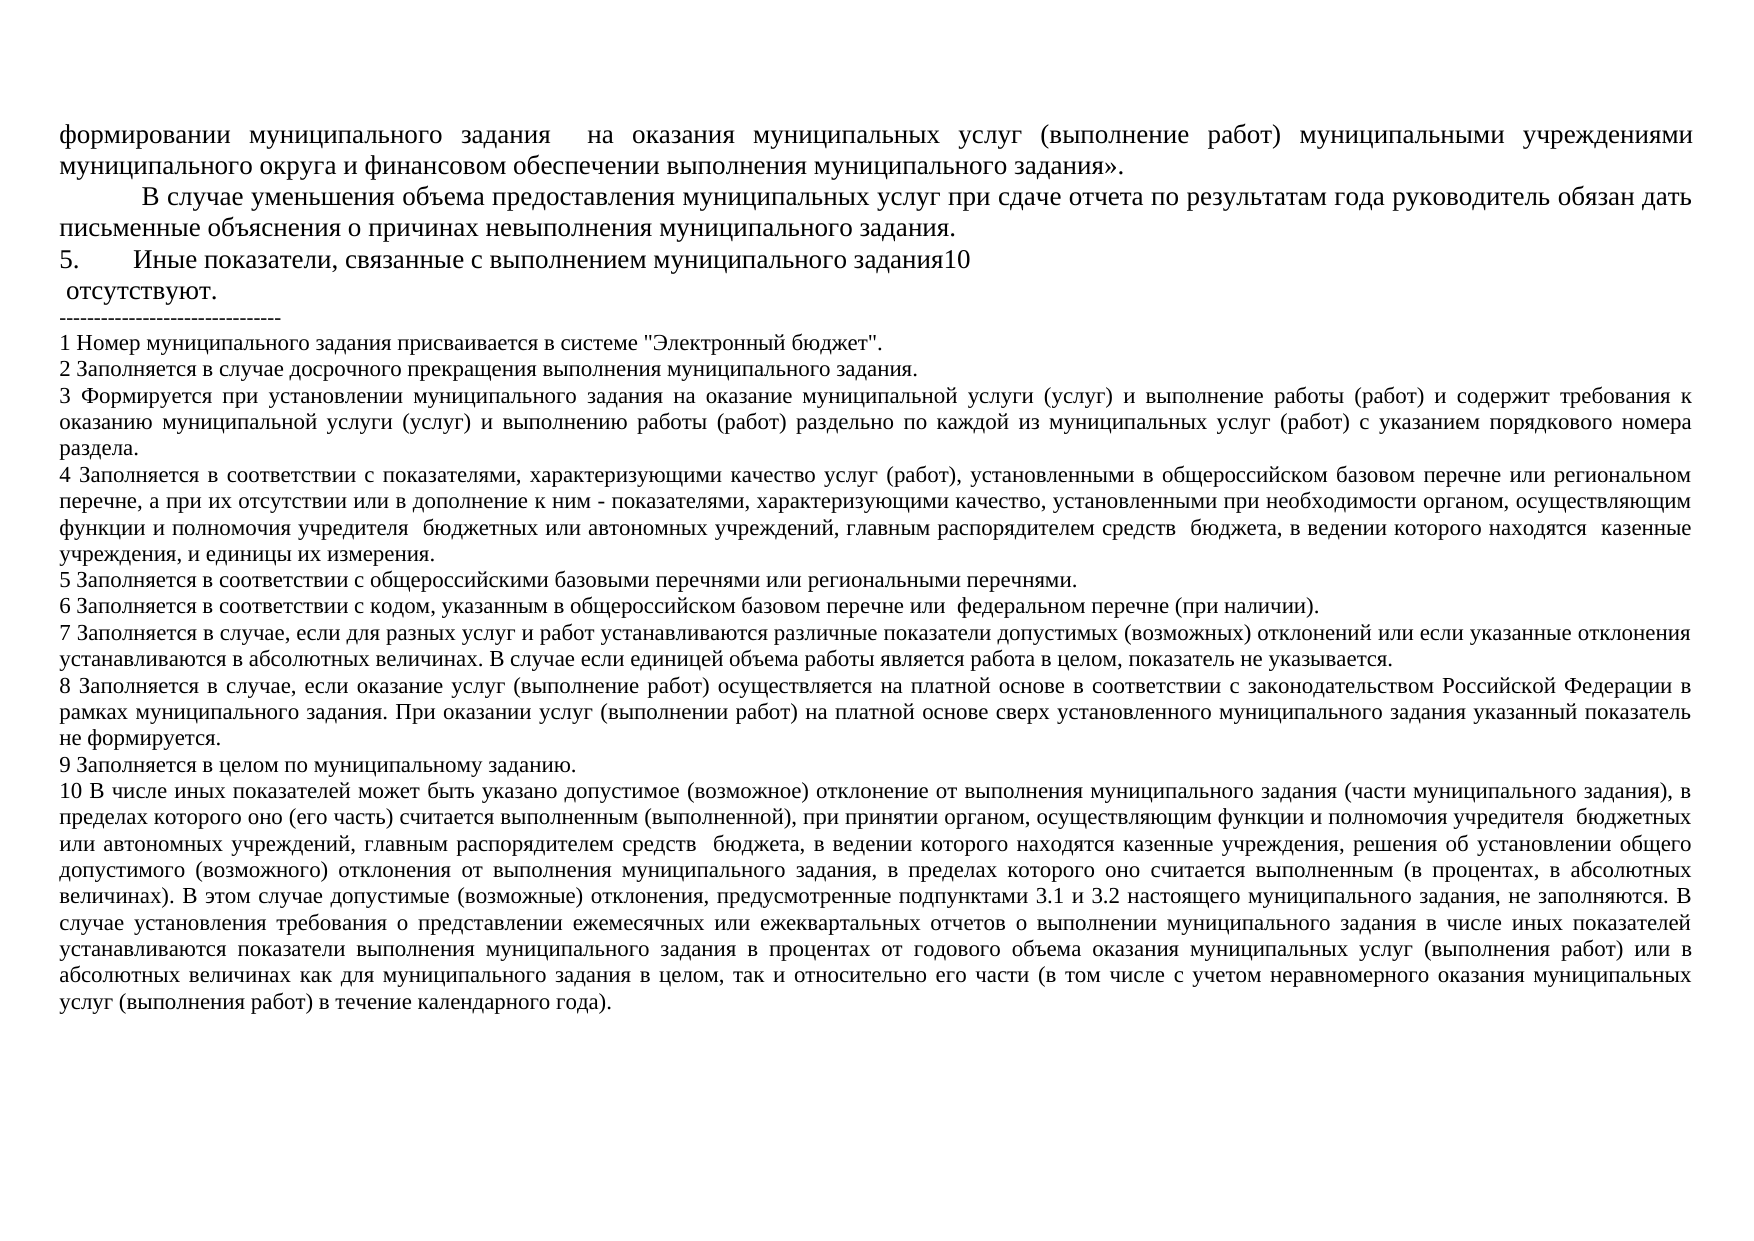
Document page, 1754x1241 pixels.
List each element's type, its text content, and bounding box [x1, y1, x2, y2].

text 5 Заполняется в соответствии с общероссийскими базовыми перечнями или региональными перечнями. [59, 566, 1695, 593]
text 2 Заполняется в случае досрочного прекращения выполнения муниципального задания. [59, 355, 1695, 382]
list Иные показатели, связанные с выполнением муниципального задания10 [59, 243, 1695, 274]
text 1 Номер муниципального задания присваивается в системе "Электронный бюджет". [59, 329, 1695, 355]
text В случае уменьшения объема предоставления муниципальных услуг при сдаче отчета по результатам года руководитель обязан дать письменные объяснения о причинах невыполнения муниципального задания. [59, 180, 1695, 243]
text 8 Заполняется в случае, если оказание услуг (выполнение работ) осуществляется на платной основе в соответствии с законодательством Российской Федерации в рамках муниципального задания. При оказании услуг (выполнении работ) на платной основе сверх установленного муниципального задания указанный показатель не формируется. [59, 672, 1695, 751]
text 6 Заполняется в соответствии с кодом, указанным в общероссийском базовом перечне или федеральном перечне (при наличии). [59, 593, 1695, 619]
text 4 Заполняется в соответствии с показателями, характеризующими качество услуг (работ), установленными в общероссийском базовом перечне или региональном перечне, а при их отсутствии или в дополнение к ним - показателями, характеризующими качество, установленными при необходимости органом, осуществляющим функции и полномочия учредителя бюджетных или автономных учреждений, главным распорядителем средств бюджета, в ведении которого находятся казенные учреждения, и единицы их измерения. [59, 461, 1695, 566]
text 10 В числе иных показателей может быть указано допустимое (возможное) отклонение от выполнения муниципального задания (части муниципального задания), в пределах которого оно (его часть) считается выполненным (выполненной), при принятии органом, осуществляющим функции и полномочия учредителя бюджетных или автономных учреждений, главным распорядителем средств бюджета, в ведении которого находятся казенные учреждения, решения об установлении общего допустимого (возможного) отклонения от выполнения муниципального задания, в пределах которого оно считается выполненным (в процентах, в абсолютных величинах). В этом случае допустимые (возможные) отклонения, предусмотренные подпунктами 3.1 и 3.2 настоящего муниципального задания, не заполняются. В случае установления требования о представлении ежемесячных или ежеквартальных отчетов о выполнении муниципального задания в числе иных показателей устанавливаются показатели выполнения муниципального задания в процентах от годового объема оказания муниципальных услуг (выполнения работ) или в абсолютных величинах как для муниципального задания в целом, так и относительно его части (в том числе с учетом неравномерного оказания муниципальных услуг (выполнения работ) в течение календарного года). [59, 777, 1695, 1014]
text 3 Формируется при установлении муниципального задания на оказание муниципальной услуги (услуг) и выполнение работы (работ) и содержит требования к оказанию муниципальной услуги (услуг) и выполнению работы (работ) раздельно по каждой из муниципальных услуг (работ) с указанием порядкового номера раздела. [59, 382, 1695, 461]
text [59, 118, 1695, 180]
text отсутствуют. [59, 274, 1695, 305]
text 7 Заполняется в случае, если для разных услуг и работ устанавливаются различные показатели допустимых (возможных) отклонений или если указанные отклонения устанавливаются в абсолютных величинах. В случае если единицей объема работы является работа в целом, показатель не указывается. [59, 619, 1695, 672]
text 9 Заполняется в целом по муниципальному заданию. [59, 751, 1695, 777]
text -------------------------------- [59, 305, 1695, 329]
